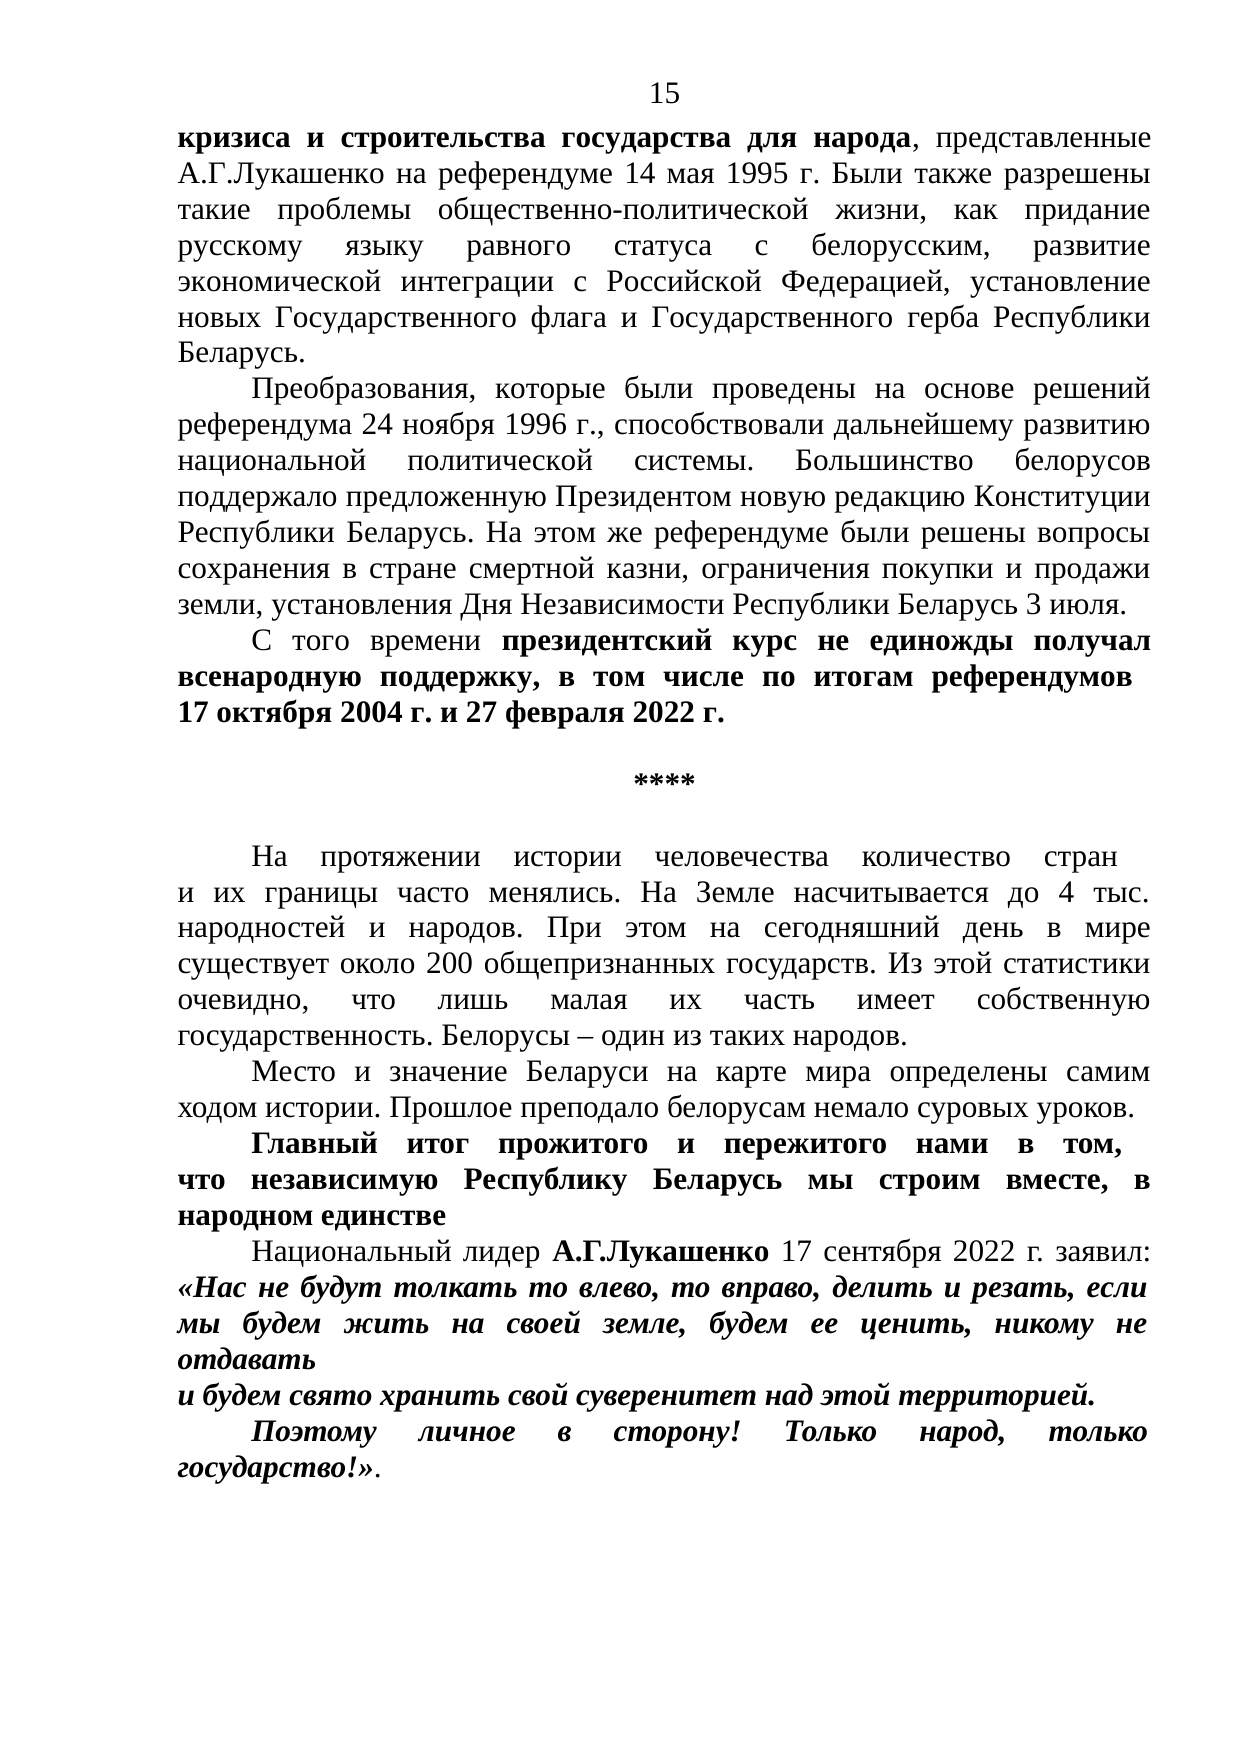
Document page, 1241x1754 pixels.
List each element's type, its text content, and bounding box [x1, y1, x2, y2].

text С того времени президентский курс не единожды получал всенародную поддержку, в том числе по итогам референдумов 17 октября 2004 г. и 27 февраля 2022 г. [177, 621, 1152, 729]
subtitle Главный итог прожитого и пережитого нами в том, что независимую Республику Беларусь мы строим вместе, в народном единстве [177, 1124, 1152, 1232]
subtitle Поэтому личное в сторону! Только народ, только государство!». [177, 1412, 1152, 1484]
text **** [177, 765, 1152, 801]
subtitle На протяжении истории человечества количество стран и их границы часто менялись. На Земле насчитывается до 4 тыс. народностей и народов. При этом на сегодняшний день в мире существует около 200 общепризнанных государств. Из этой статистики очевидно, что лишь малая их часть имеет собственную государственность. Белорусы – один из таких народов. [177, 837, 1152, 1052]
subtitle Место и значение Беларуси на карте мира определены самим ходом истории. Прошлое преподало белорусам немало суровых уроков. [177, 1052, 1152, 1124]
text Преобразования, которые были проведены на основе решений референдума 24 ноября 1996 г., способствовали дальнейшему развитию национальной политической системы. Большинство белорусов поддержало предложенную Президентом новую редакцию Конституции Республики Беларусь. На этом же референдуме были решены вопросы сохранения в стране смертной казни, ограничения покупки и продажи земли, установления Дня Независимости Республики Беларусь 3 июля. [177, 370, 1152, 621]
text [177, 118, 1152, 370]
subtitle Национальный лидер А.Г.Лукашенко 17 сентября 2022 г. заявил: «Нас не будут толкать то влево, то вправо, делить и резать, если мы будем жить на своей земле, будем ее ценить, никому не отдавать и будем свято хранить свой суверенитет над этой территорией. [177, 1232, 1152, 1412]
